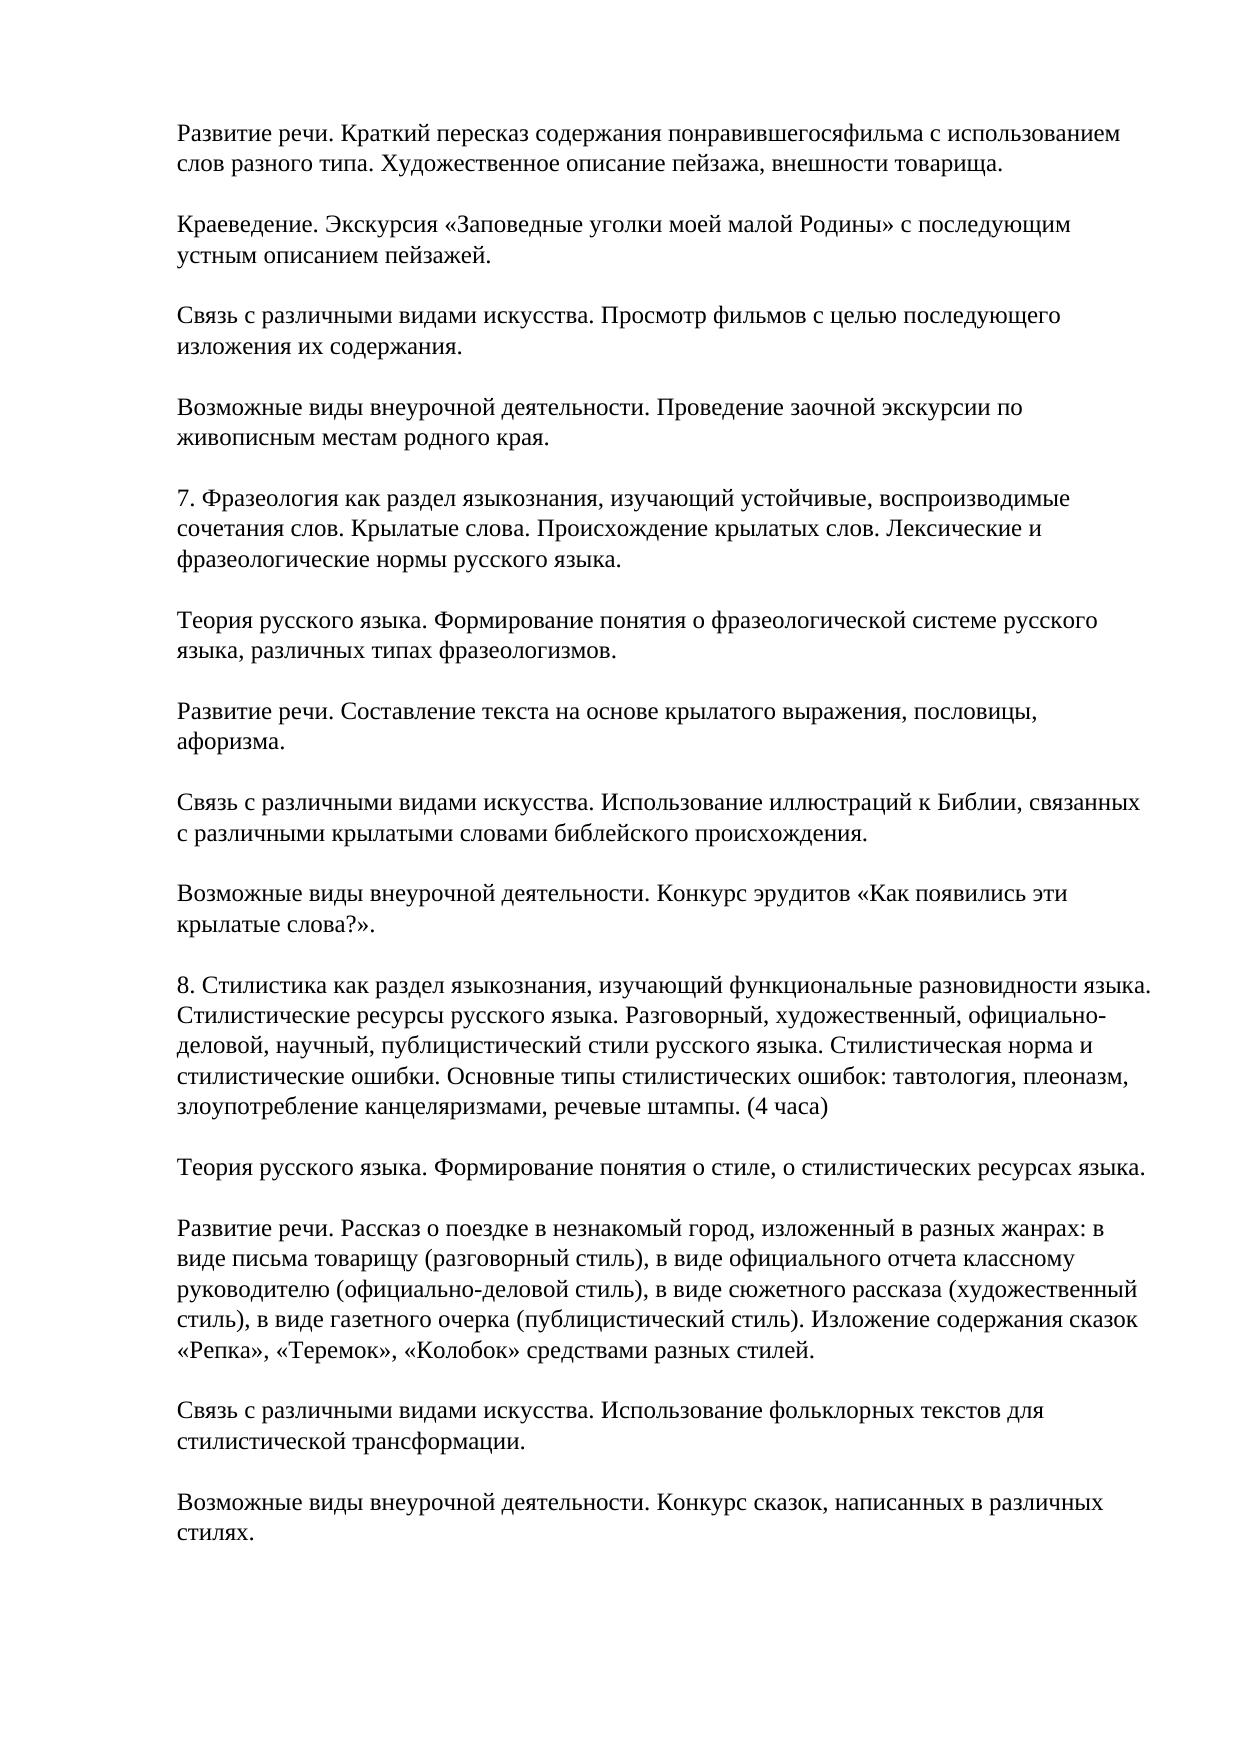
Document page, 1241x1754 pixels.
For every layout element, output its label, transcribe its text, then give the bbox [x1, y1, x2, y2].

text Связь с различными видами искусства. Использование фольклор­ных текстов для стилистической трансформации. [177, 1396, 1152, 1455]
text Теория русского языка. Формирование понятия о фразеологичес­кой системе русского языка, различных типах фразеологизмов. [177, 605, 1152, 664]
text Развитие речи. Рассказ о поездке в незнакомый город, изложенный в разных жанрах: в виде письма товарищу (разговорный стиль), в виде официального отчета классному руководителю (официально-деловой стиль), в виде сюжетного рассказа (художественный стиль), в виде газетного очерка (публицистический стиль). Изложение содержания сказок «Репка», «Теремок», «Колобок» средствами разных стилей. [177, 1213, 1152, 1363]
text Возможные виды внеурочной деятельности. Конкурс сказок, написан­ных в различных стилях. [177, 1487, 1152, 1546]
text Возможные виды внеурочной деятельности. Проведение заочной экскурсии по живописным местам родного края. [177, 392, 1152, 451]
text Связь с различными видами искусства. Просмотр фильмов с целью последующего изложения их содержания. [177, 301, 1152, 360]
text Краеведение. Экскурсия «Заповедные уголки моей малой Родины» с последующим устным описанием пейзажей. [177, 209, 1152, 268]
text 7. Фразеология как раздел языкознания, изучающий устойчивые, воспроизводимые сочетания слов. Крылатые слова. Происхождение крылатых слов. Лексические и фразеологические нормы русского языка. [177, 483, 1152, 573]
text 8. Стилистика как раздел языкознания, изучающий функциональ­ные разновидности языка. Стилистические ресурсы русского языка. Разговорный, художественный, официально-деловой, научный, публи­цистический стили русского языка. Стилистическая норма и стилисти­ческие ошибки. Основные типы стилистических ошибок: тавтология, плеоназм, злоупотребление канцеляризмами, речевые штампы. (4 часа) [177, 970, 1152, 1120]
text Развитие речи. Составление текста на основе крылатого выраже­ния, пословицы, афоризма. [177, 696, 1152, 755]
text Развитие речи. Краткий пересказ содержания понравившегосяфильма с использованием слов разного типа. Художественное описа­ние пейзажа, внешности товарища. [177, 118, 1152, 177]
text Связь с различными видами искусства. Использование иллюстра­ций к Библии, связанных с различными крылатыми словами библей­ского происхождения. [177, 787, 1152, 846]
text Возможные виды внеурочной деятельности. Конкурс эрудитов «Как появились эти крылатые слова?». [177, 878, 1152, 938]
text Теория русского языка. Формирование понятия о стиле, о стилис­тических ресурсах языка. [177, 1152, 1152, 1181]
